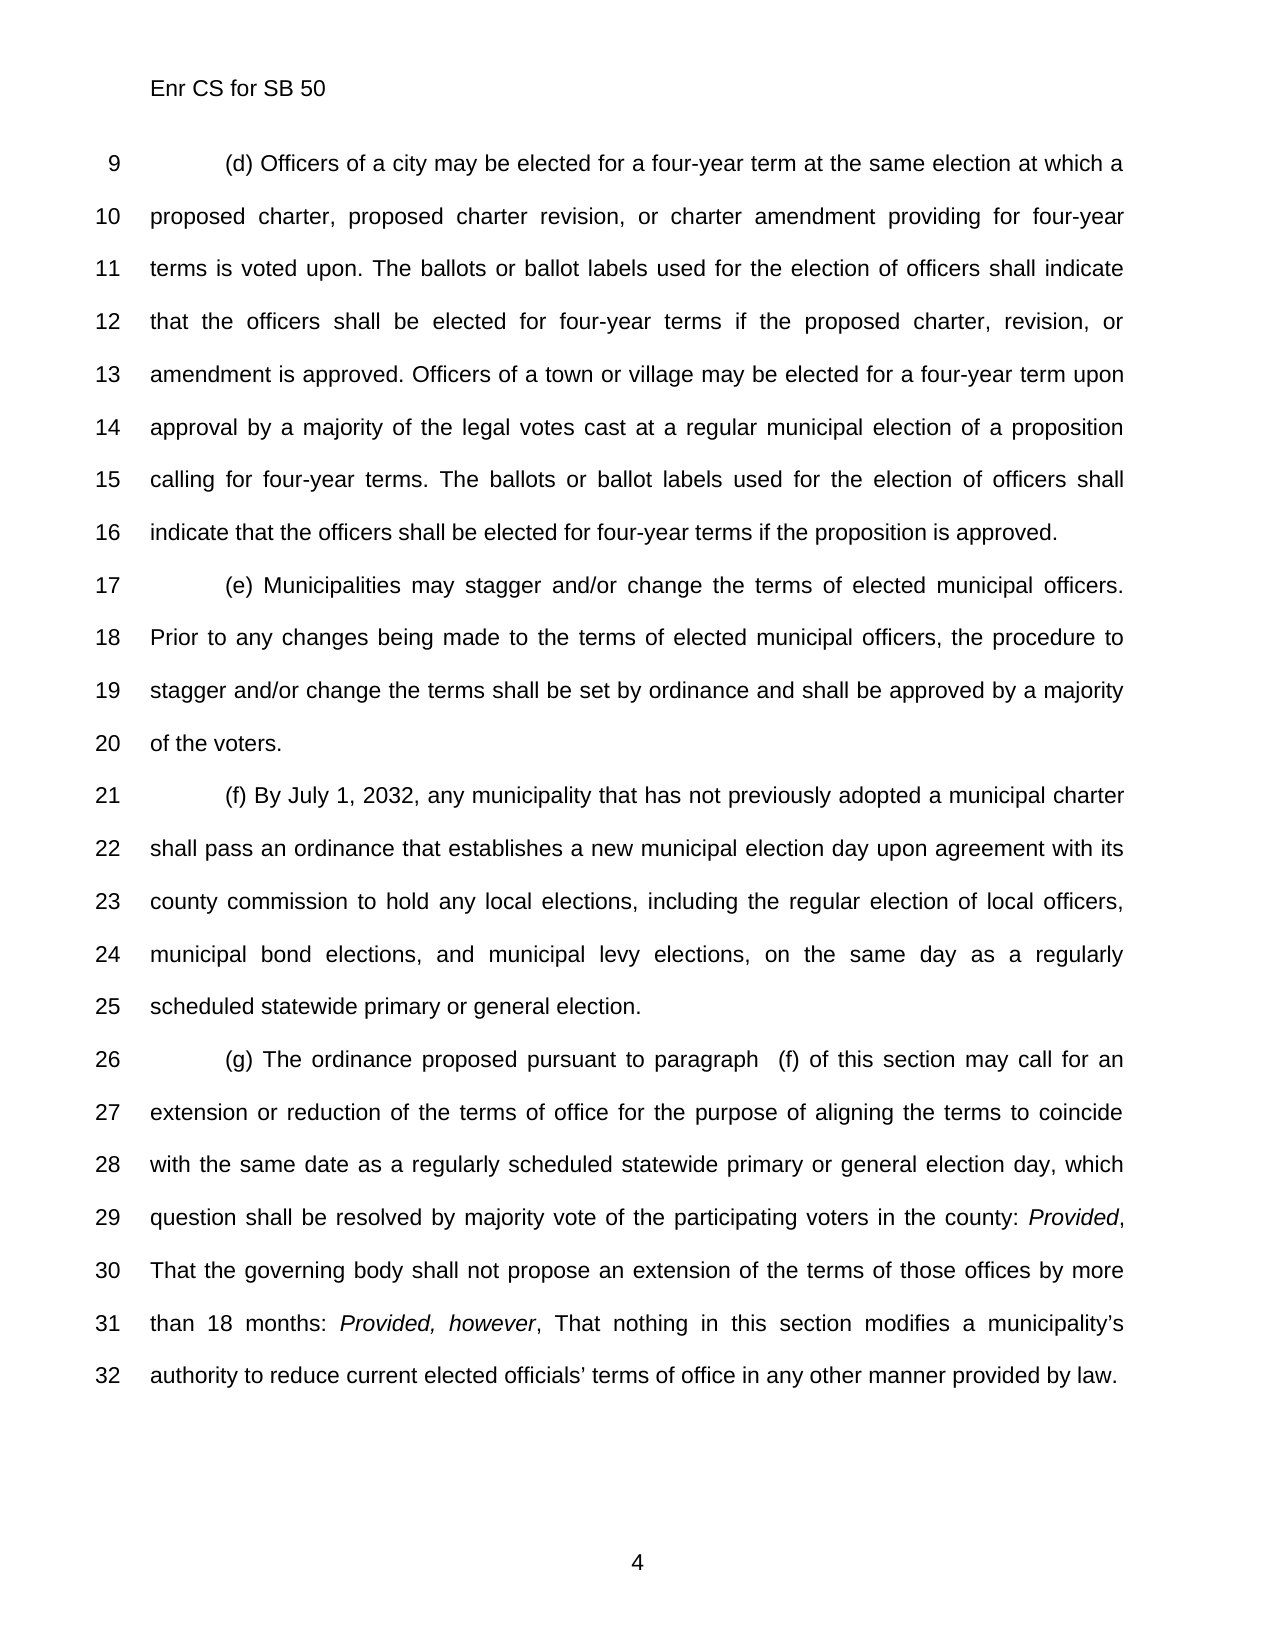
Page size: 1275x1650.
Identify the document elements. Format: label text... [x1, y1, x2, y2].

text (e) Municipalities may stagger and/or change the terms of elected municipal officers. Prior to any changes being made to the terms of elected municipal officers, the procedure to stagger and/or change the terms shall be set by ordinance and shall be approved by a majority of the voters. [150, 572, 1125, 756]
text (f) By July 1, 2032, any municipality that has not previously adopted a municipal charter shall pass an ordinance that establishes a new municipal election day upon agreement with its county commission to hold any local elections, including the regular election of local officers, municipal bond elections, and municipal levy elections, on the same day as a regularly scheduled statewide primary or general election. [150, 782, 1125, 1020]
text (g) The ordinance proposed pursuant to paragraph (f) of this section may call for an extension or reduction of the terms of office for the purpose of aligning the terms to coincide with the same date as a regularly scheduled statewide primary or general election day, which question shall be resolved by majority vote of the participating voters in the county: Provided, That the governing body shall not propose an extension of the terms of those offices by more than 18 months: Provided, however, That nothing in this section modifies a municipality’s authority to reduce current elected officials’ terms of office in any other manner provided by law. [150, 1046, 1125, 1389]
text (d) Officers of a city may be elected for a four-year term at the same election at which a proposed charter, proposed charter revision, or charter amendment providing for four-year terms is voted upon. The ballots or ballot labels used for the election of officers shall indicate that the officers shall be elected for four-year terms if the proposed charter, revision, or amendment is approved. Officers of a town or village may be elected for a four-year term upon approval by a majority of the legal votes cast at a regular municipal election of a proposition calling for four-year terms. The ballots or ballot labels used for the election of officers shall indicate that the officers shall be elected for four-year terms if the proposition is approved. [150, 150, 1125, 545]
